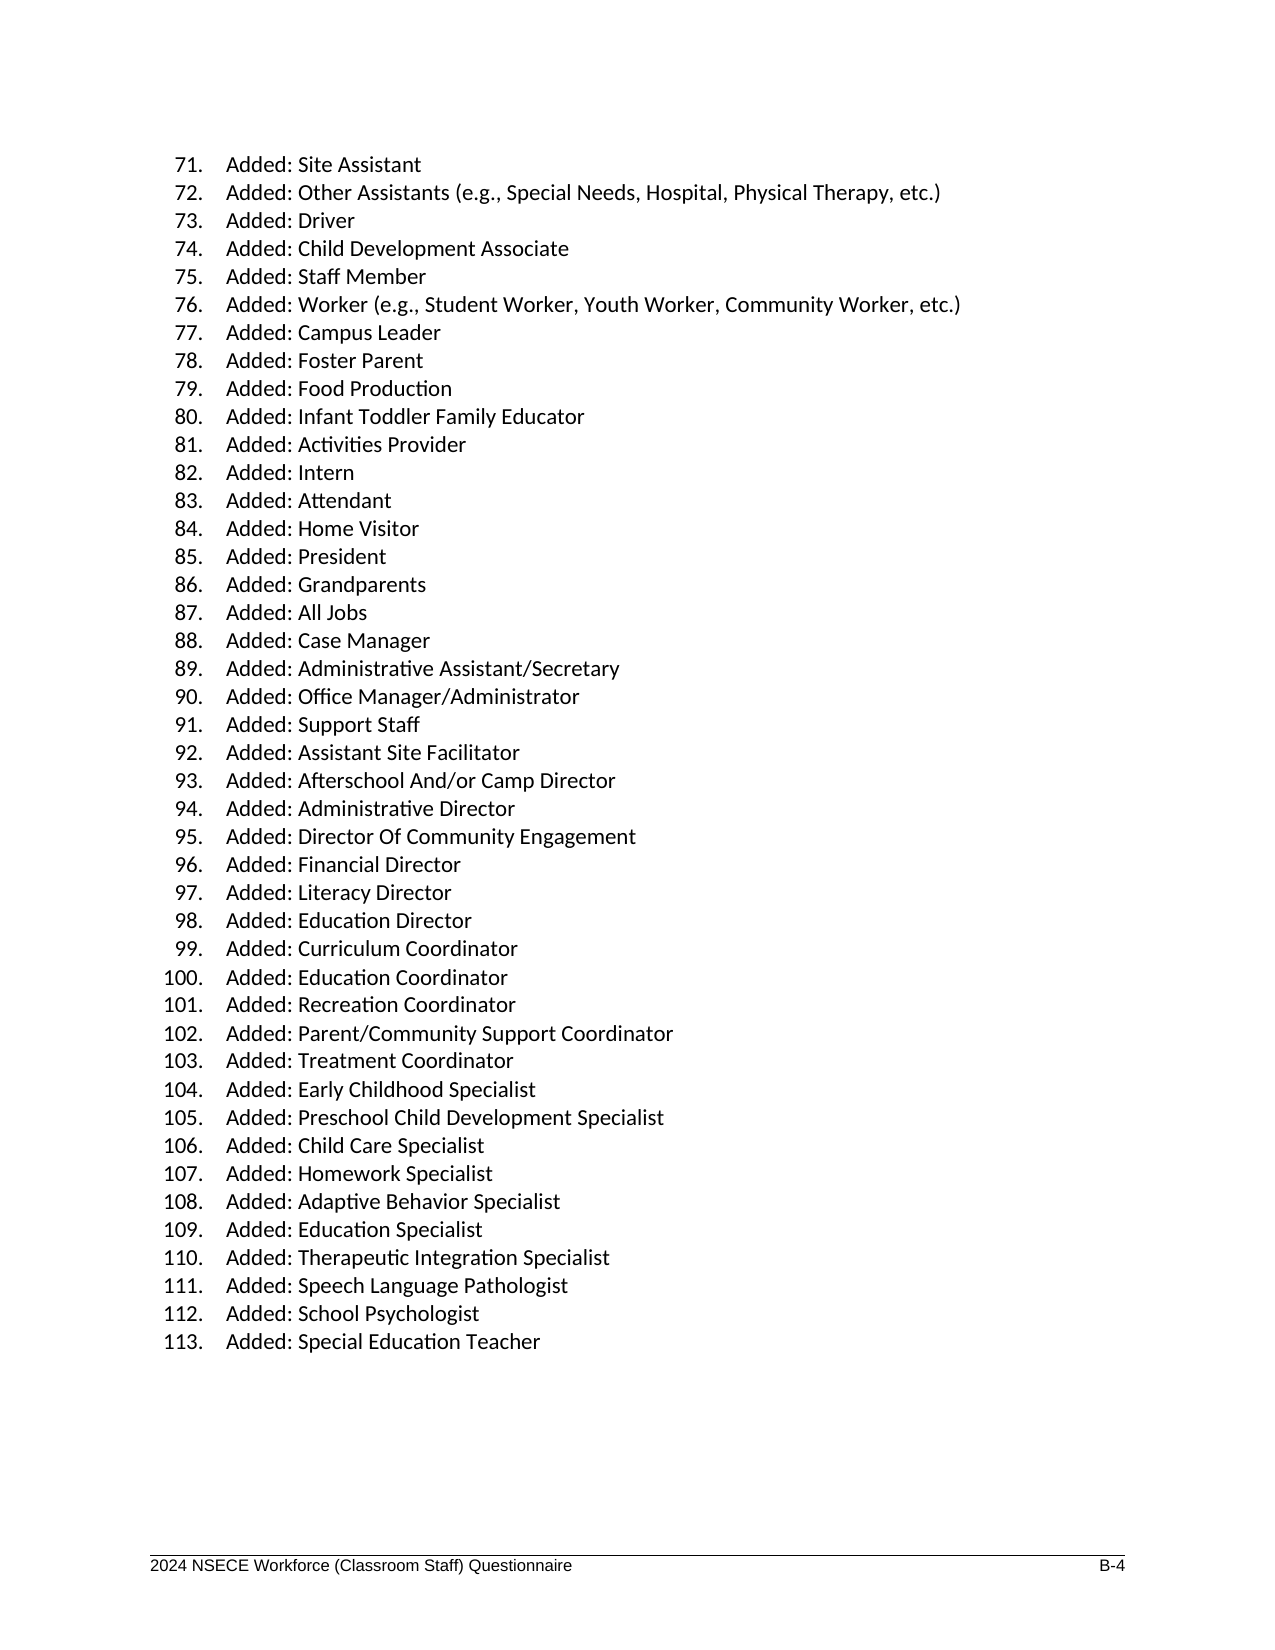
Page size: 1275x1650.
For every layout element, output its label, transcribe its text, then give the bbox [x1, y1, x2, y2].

table_cell Added: Education Specialist [215, 1215, 1080, 1243]
table_cell Added: Recreation Coordinator [215, 991, 1080, 1019]
table_cell Added: Assistant Site Facilitator [215, 739, 1080, 766]
table_cell Added: Home Visitor [215, 514, 1080, 542]
table_cell 87. [139, 598, 214, 626]
table_cell 104. [139, 1075, 214, 1103]
table_cell 85. [139, 542, 214, 570]
table_cell Added: Literacy Director [215, 879, 1080, 907]
table_cell 102. [139, 1019, 214, 1047]
table_cell Added: Adaptive Behavior Specialist [215, 1187, 1080, 1215]
table_cell Added: Case Manager [215, 626, 1080, 654]
table_cell Added: Campus Leader [215, 318, 1080, 346]
table_cell 97. [139, 879, 214, 907]
table_cell Added: Child Care Specialist [215, 1131, 1080, 1159]
table_cell Added: Attendant [215, 486, 1080, 514]
table_cell 86. [139, 570, 214, 598]
table_cell Added: Office Manager/Administrator [215, 683, 1080, 710]
table_cell 72. [139, 178, 214, 206]
table_cell 79. [139, 374, 214, 402]
table_cell Added: Support Staff [215, 710, 1080, 738]
table_cell Added: Infant Toddler Family Educator [215, 402, 1080, 430]
table_cell 89. [139, 654, 214, 682]
table_cell 90. [139, 683, 214, 710]
table_cell Added: Education Coordinator [215, 963, 1080, 991]
table_cell 88. [139, 626, 214, 654]
table_cell 95. [139, 823, 214, 851]
table_cell 96. [139, 851, 214, 878]
table_cell 78. [139, 346, 214, 374]
table_cell 106. [139, 1131, 214, 1159]
table_cell 107. [139, 1159, 214, 1187]
table_cell Added: All Jobs [215, 598, 1080, 626]
table_cell Added: Staff Member [215, 262, 1080, 290]
table_cell Added: Special Education Teacher [215, 1327, 1080, 1355]
table_cell Added: Worker (e.g., Student Worker, Youth Worker, Community Worker, etc.) [215, 290, 1080, 318]
table_cell Added: Speech Language Pathologist [215, 1271, 1080, 1299]
table_cell 76. [139, 290, 214, 318]
table_cell Added: President [215, 542, 1080, 570]
table_cell 73. [139, 206, 214, 234]
table_cell 71. [139, 150, 214, 178]
table_cell 109. [139, 1215, 214, 1243]
table_cell 84. [139, 514, 214, 542]
table_cell 103. [139, 1047, 214, 1075]
table_cell 113. [139, 1327, 214, 1355]
table_cell 75. [139, 262, 214, 290]
table_cell 91. [139, 710, 214, 738]
table_cell 81. [139, 430, 214, 458]
table_cell 98. [139, 907, 214, 934]
table_cell Added: Food Production [215, 374, 1080, 402]
table_cell Added: Administrative Assistant/Secretary [215, 654, 1080, 682]
table_cell 93. [139, 766, 214, 794]
table_cell Added: Education Director [215, 907, 1080, 934]
table_cell Added: Child Development Associate [215, 234, 1080, 262]
table_cell Added: Grandparents [215, 570, 1080, 598]
table_cell 80. [139, 402, 214, 430]
table_cell Added: Early Childhood Specialist [215, 1075, 1080, 1103]
table_cell 105. [139, 1103, 214, 1131]
table_cell Added: Site Assistant [215, 150, 1080, 178]
table_cell Added: Therapeutic Integration Specialist [215, 1243, 1080, 1271]
table_cell Added: Other Assistants (e.g., Special Needs, Hospital, Physical Therapy, etc.) [215, 178, 1080, 206]
table_cell Added: Director Of Community Engagement [215, 823, 1080, 851]
table_cell Added: Driver [215, 206, 1080, 234]
table_cell Added: Administrative Director [215, 795, 1080, 822]
table_cell 101. [139, 991, 214, 1019]
table_cell Added: Treatment Coordinator [215, 1047, 1080, 1075]
table_cell 77. [139, 318, 214, 346]
table_cell 110. [139, 1243, 214, 1271]
table_cell 82. [139, 458, 214, 486]
table_cell Added: School Psychologist [215, 1299, 1080, 1327]
table_cell Added: Activities Provider [215, 430, 1080, 458]
table_cell Added: Foster Parent [215, 346, 1080, 374]
table_cell Added: Intern [215, 458, 1080, 486]
table_cell Added: Financial Director [215, 851, 1080, 878]
table_cell 112. [139, 1299, 214, 1327]
table_cell Added: Afterschool And/or Camp Director [215, 766, 1080, 794]
table_cell 100. [139, 963, 214, 991]
table_cell 83. [139, 486, 214, 514]
table_cell 111. [139, 1271, 214, 1299]
table_cell 94. [139, 795, 214, 822]
table_cell 108. [139, 1187, 214, 1215]
table_cell Added: Parent/Community Support Coordinator [215, 1019, 1080, 1047]
table_cell Added: Preschool Child Development Specialist [215, 1103, 1080, 1131]
table_cell 99. [139, 935, 214, 963]
table_cell Added: Homework Specialist [215, 1159, 1080, 1187]
table_cell 74. [139, 234, 214, 262]
table_cell Added: Curriculum Coordinator [215, 935, 1080, 963]
table_cell 92. [139, 739, 214, 766]
